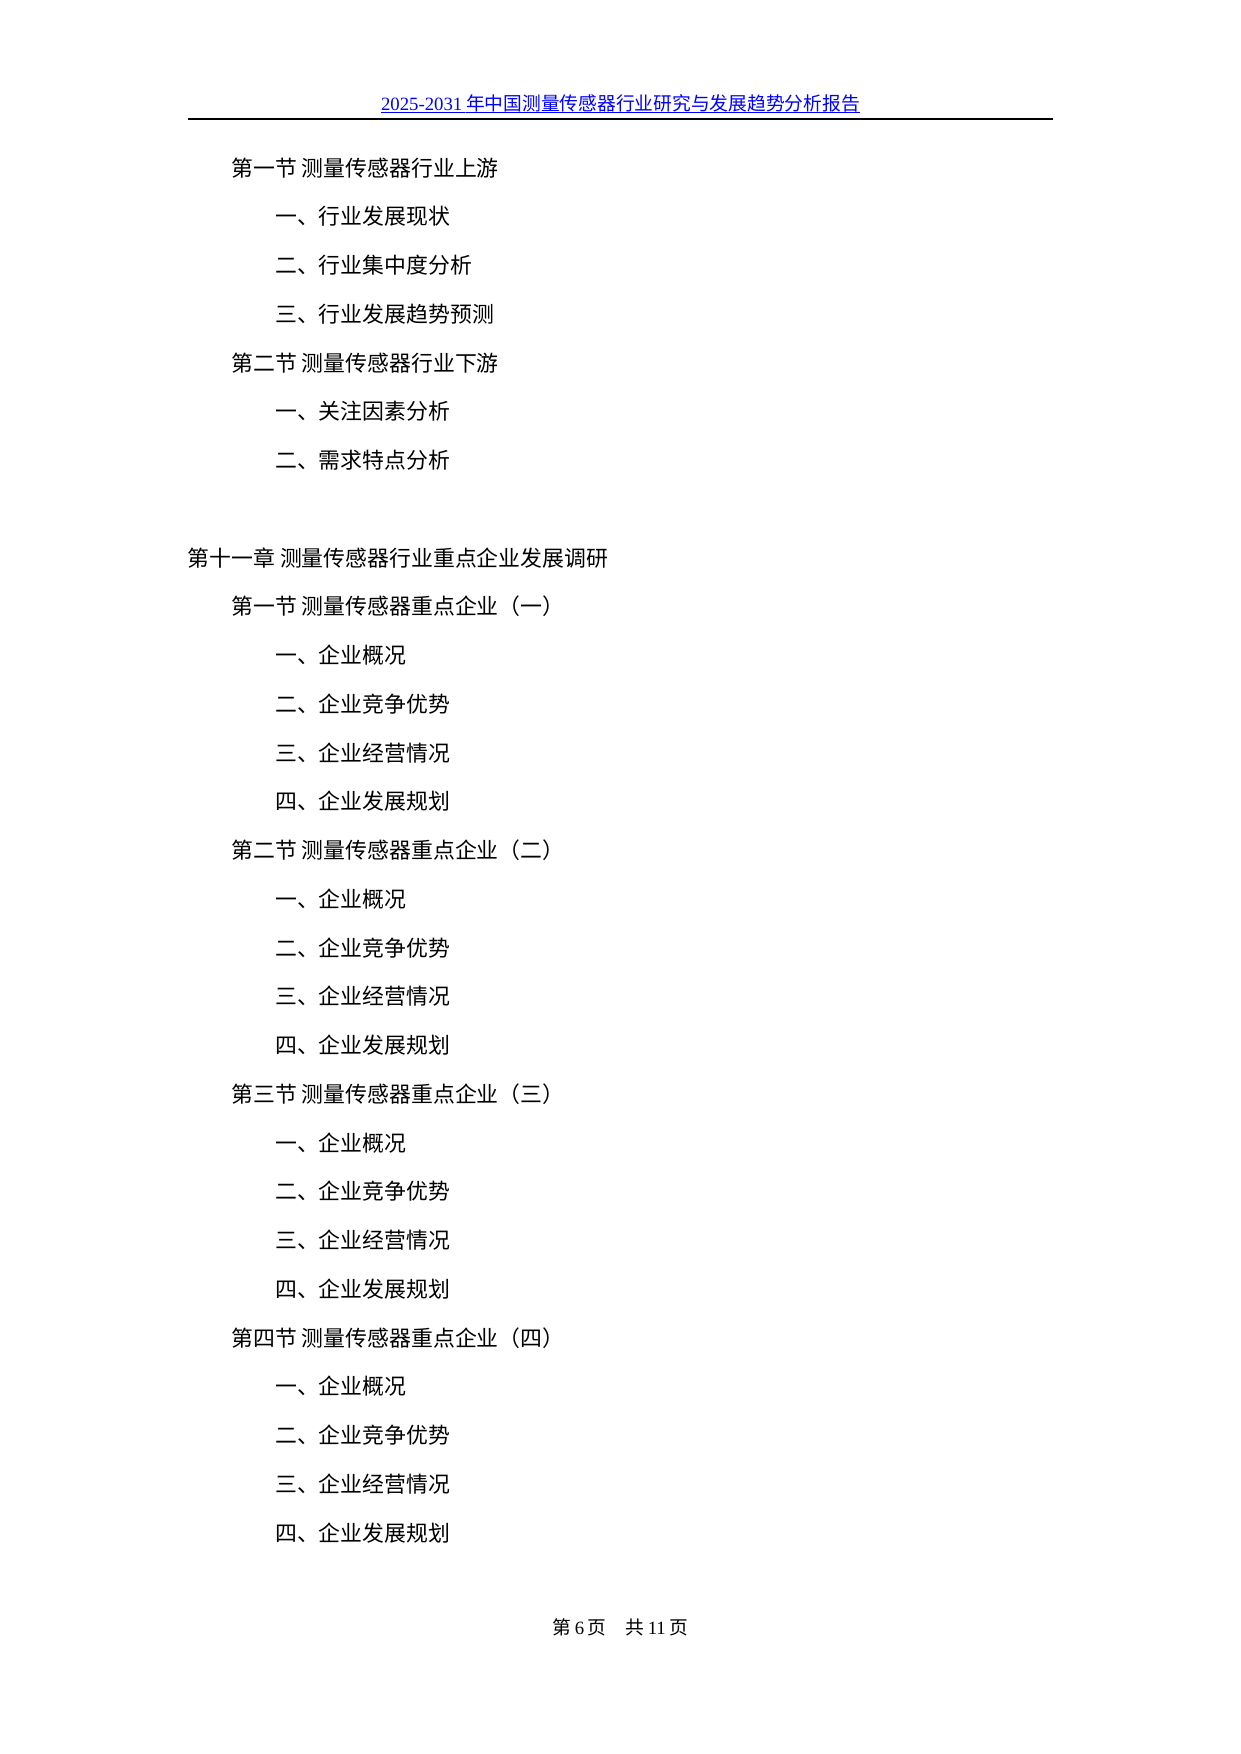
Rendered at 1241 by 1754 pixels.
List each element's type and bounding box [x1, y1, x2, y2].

text [187, 150, 1053, 1548]
